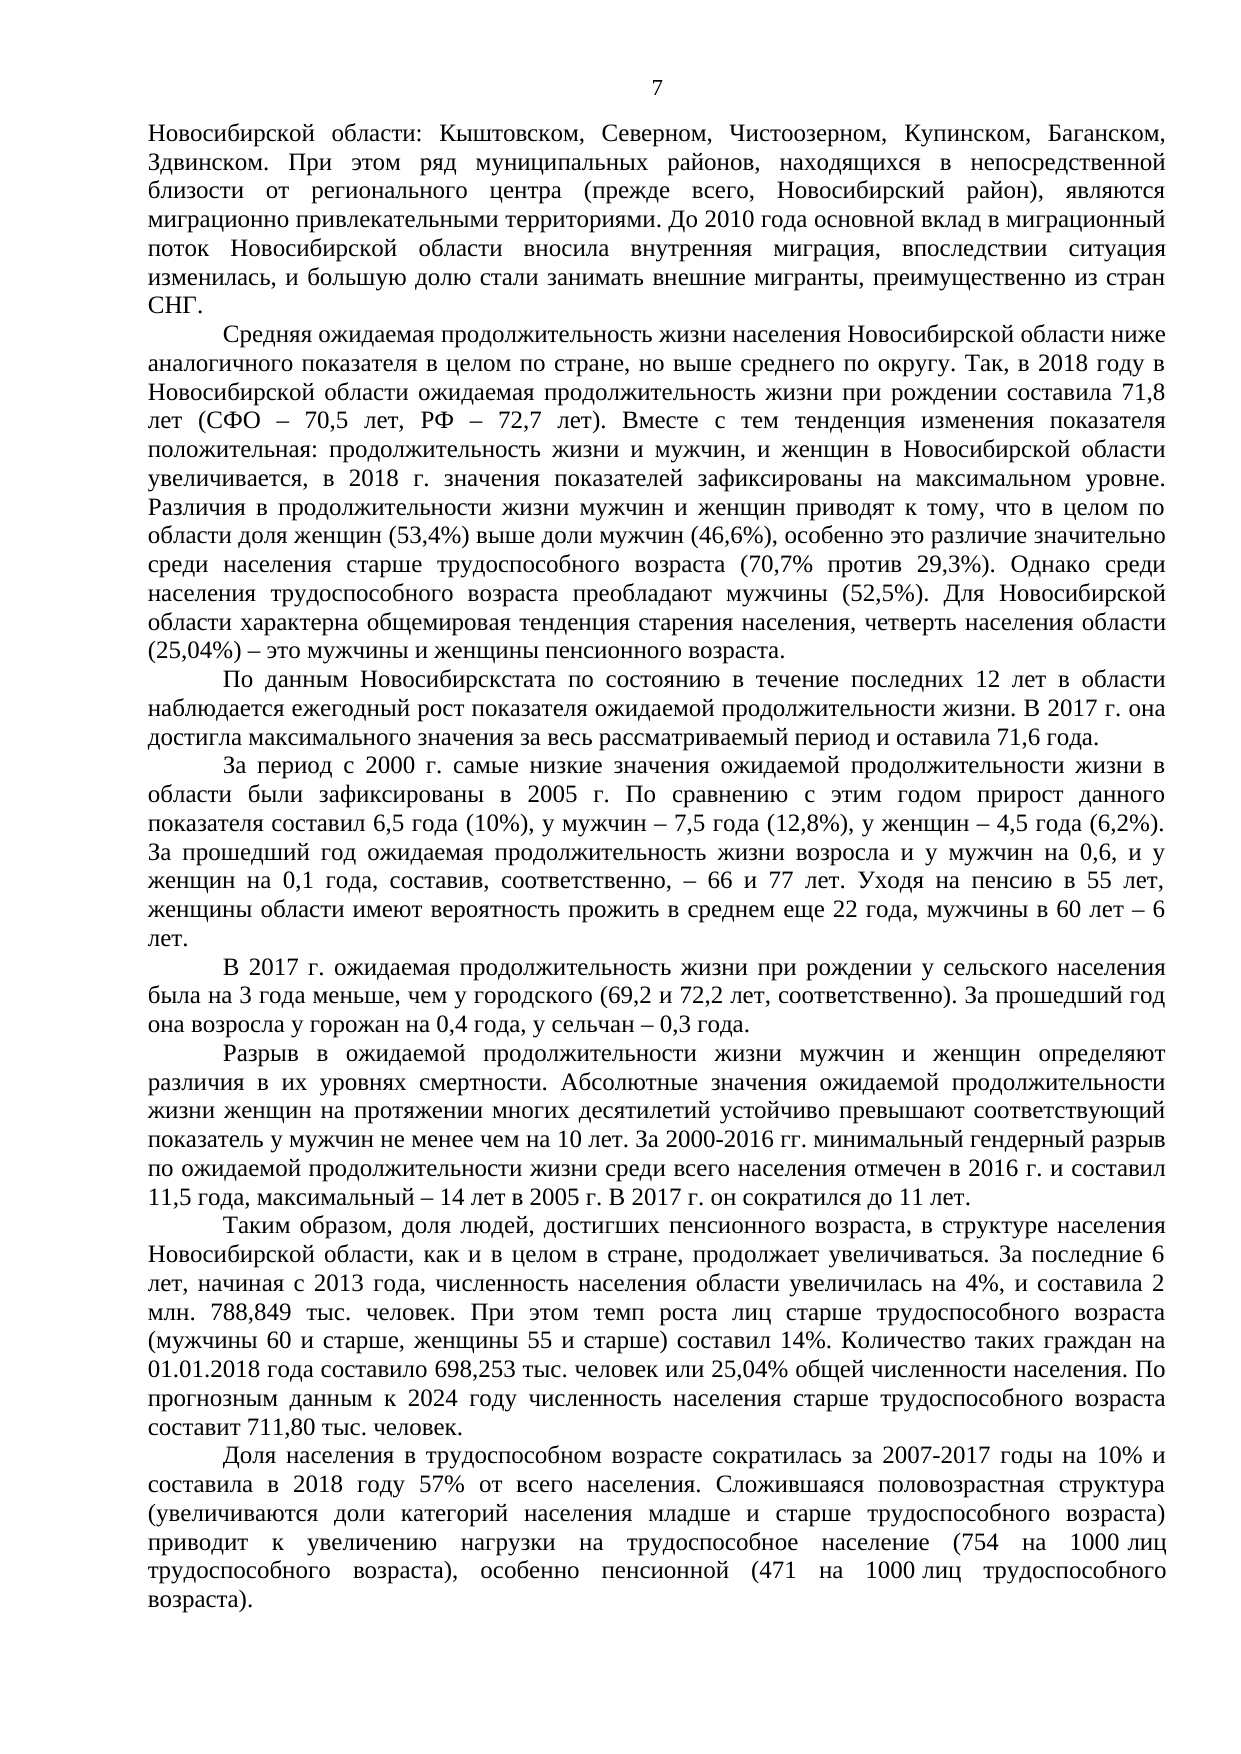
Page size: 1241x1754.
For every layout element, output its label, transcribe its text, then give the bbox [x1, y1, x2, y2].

text По данным Новосибирскстата по состоянию в течение последних 12 лет в области наблюдается ежегодный рост показателя ожидаемой продолжительности жизни. В 2017 г. она достигла максимального значения за весь рассматриваемый период и оставила 71,6 года. [148, 664, 1167, 751]
text За период с 2000 г. самые низкие значения ожидаемой продолжительности жизни в области были зафиксированы в 2005 г. По сравнению с этим годом прирост данного показателя составил 6,5 года (10%), у мужчин – 7,5 года (12,8%), у женщин – 4,5 года (6,2%). За прошедший год ожидаемая продолжительность жизни возросла и у мужчин на 0,6, и у женщин на 0,1 года, составив, соответственно, – 66 и 77 лет. Уходя на пенсию в 55 лет, женщины области имеют вероятность прожить в среднем еще 22 года, мужчины в 60 лет – 6 лет. [148, 751, 1167, 952]
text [148, 118, 1167, 319]
text Разрыв в ожидаемой продолжительности жизни мужчин и женщин определяют различия в их уровнях смертности. Абсолютные значения ожидаемой продолжительности жизни женщин на протяжении многих десятилетий устойчиво превышают соответствующий показатель у мужчин не менее чем на 10 лет. За 2000-2016 гг. минимальный гендерный разрыв по ожидаемой продолжительности жизни среди всего населения отмечен в 2016 г. и составил 11,5 года, максимальный – 14 лет в 2005 г. В 2017 г. он сократился до 11 лет. [148, 1038, 1167, 1211]
text Доля населения в трудоспособном возрасте сократилась за 2007-2017 годы на 10% и составила в 2018 году 57% от всего населения. Сложившаяся половозрастная структура (увеличиваются доли категорий населения младше и старше трудоспособного возраста) приводит к увеличению нагрузки на трудоспособное население (754 на 1000 лиц трудоспособного возраста), особенно пенсионной (471 на 1000 лиц трудоспособного возраста). [148, 1441, 1167, 1613]
text Таким образом, доля людей, достигших пенсионного возраста, в структуре населения Новосибирской области, как и в целом в стране, продолжает увеличиваться. За последние 6 лет, начиная с 2013 года, численность населения области увеличилась на 4%, и составила 2 млн. 788,849 тыс. человек. При этом темп роста лиц старше трудоспособного возраста (мужчины 60 и старше, женщины 55 и старше) составил 14%. Количество таких граждан на 01.01.2018 года составило 698,253 тыс. человек или 25,04% общей численности населения. По прогнозным данным к 2024 году численность населения старше трудоспособного возраста составит 711,80 тыс. человек. [148, 1211, 1167, 1441]
text В 2017 г. ожидаемая продолжительность жизни при рождении у сельского населения была на 3 года меньше, чем у городского (69,2 и 72,2 лет, соответственно). За прошедший год она возросла у горожан на 0,4 года, у сельчан – 0,3 года. [148, 952, 1167, 1038]
text Средняя ожидаемая продолжительность жизни населения Новосибирской области ниже аналогичного показателя в целом по стране, но выше среднего по округу. Так, в 2018 году в Новосибирской области ожидаемая продолжительность жизни при рождении составила 71,8 лет (СФО – 70,5 лет, РФ – 72,7 лет). Вместе с тем тенденция изменения показателя положительная: продолжительность жизни и мужчин, и женщин в Новосибирской области увеличивается, в 2018 г. значения показателей зафиксированы на максимальном уровне. Различия в продолжительности жизни мужчин и женщин приводят к тому, что в целом по области доля женщин (53,4%) выше доли мужчин (46,6%), особенно это различие значительно среди населения старше трудоспособного возраста (70,7% против 29,3%). Однако среди населения трудоспособного возраста преобладают мужчины (52,5%). Для Новосибирской области характерна общемировая тенденция старения населения, четверть населения области (25,04%) – это мужчины и женщины пенсионного возраста. [148, 319, 1167, 664]
